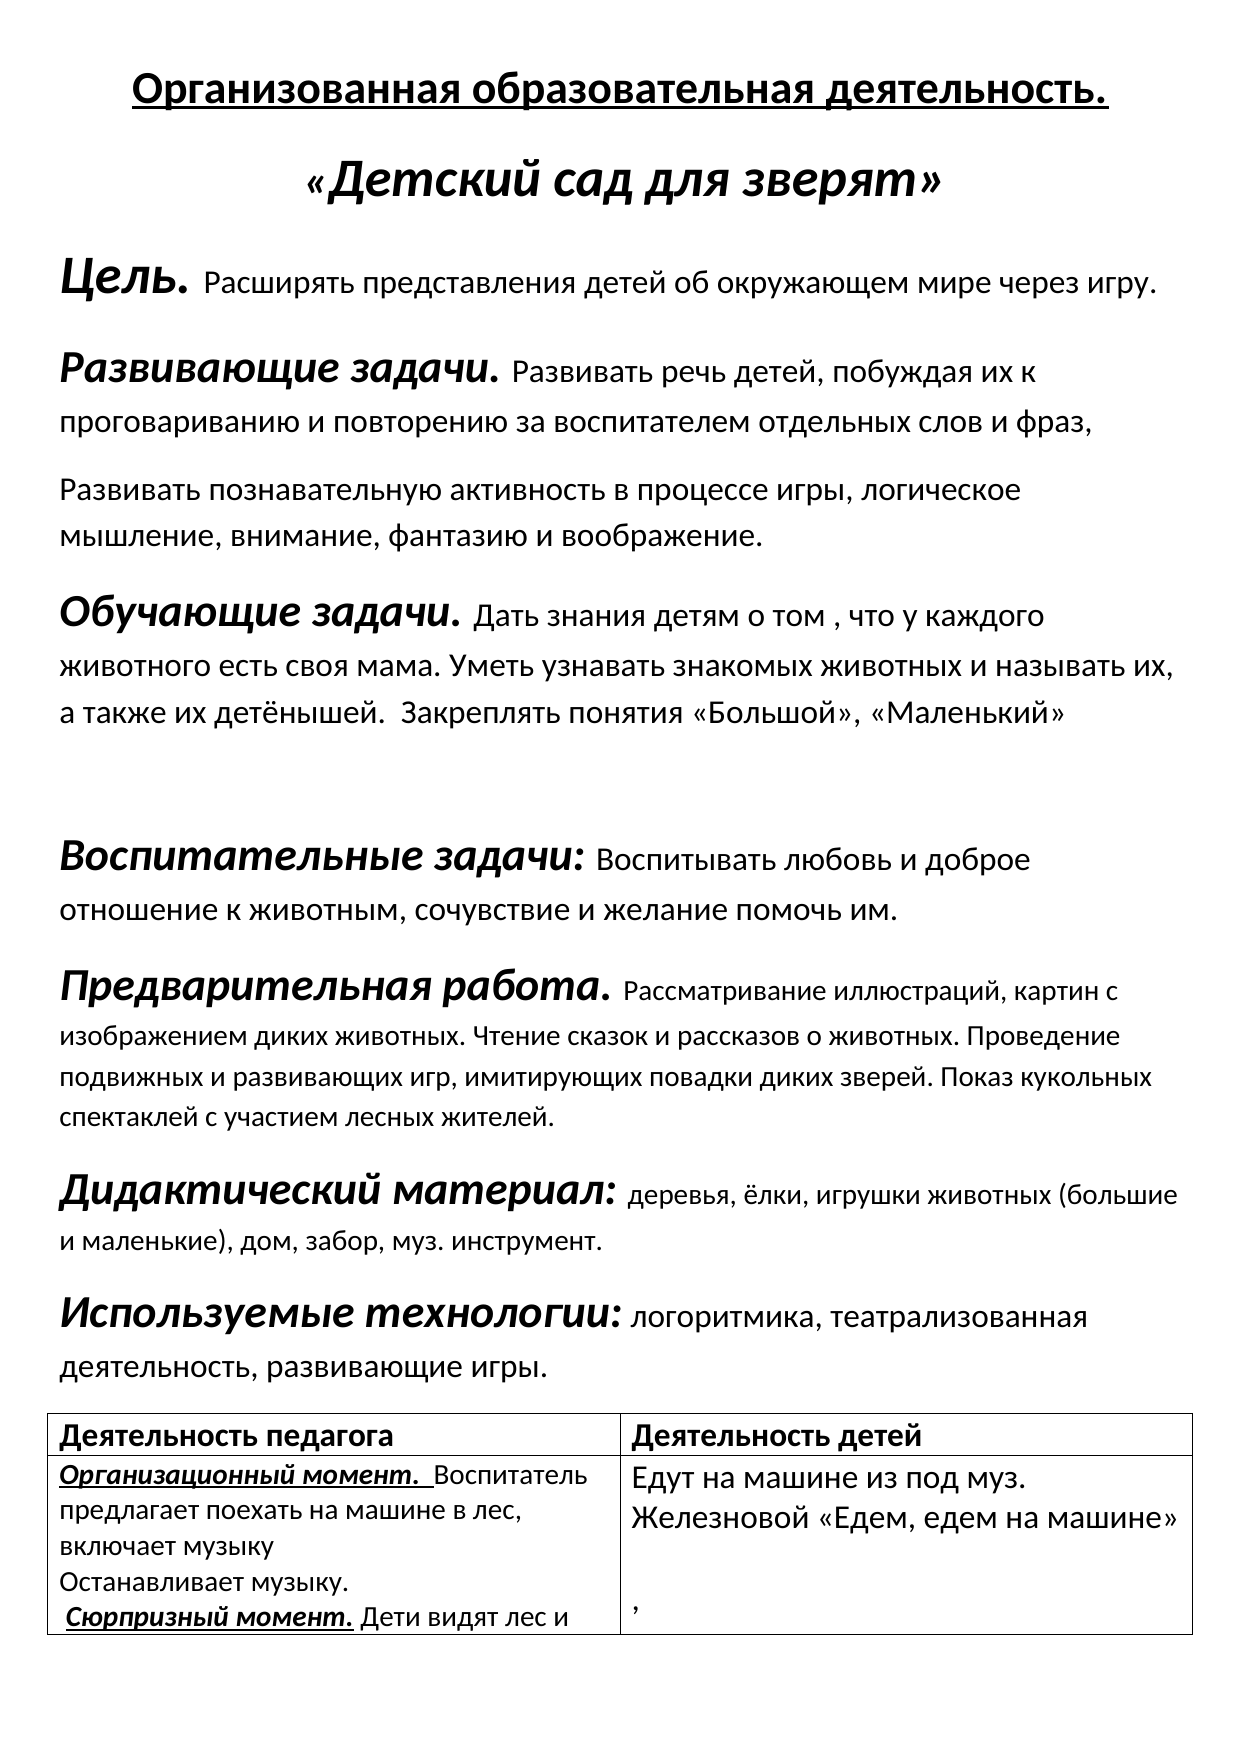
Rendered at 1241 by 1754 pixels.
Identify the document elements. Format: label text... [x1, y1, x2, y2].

text Цель. Расширять представления детей об окружающем мире через игру. [59, 241, 1181, 307]
text Используемые технологии: логоритмика, театрализованная деятельность, развивающие игры. [59, 1283, 1181, 1386]
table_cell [48, 1456, 620, 1634]
text Дидактический материал: деревья, ёлки, игрушки животных (большие и маленькие), дом, забор, муз. инструмент. [59, 1160, 1181, 1257]
text Предварительная работа. Рассматривание иллюстраций, картин с изображением диких животных. Чтение сказок и рассказов о животных. Проведение подвижных и развивающих игр, имитирующих повадки диких зверей. Показ кукольных спектаклей с участием лесных жителей. [59, 955, 1181, 1134]
table_header Деятельность педагога [48, 1414, 620, 1455]
text Развивающие задачи. Развивать речь детей, побуждая их к проговариванию и повторению за воспитателем отдельных слов и фраз, [59, 338, 1181, 441]
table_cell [621, 1456, 1192, 1634]
table_header Деятельность детей [621, 1414, 1192, 1455]
text «Детский сад для зверят» [59, 144, 1181, 210]
text Обучающие задачи. Дать знания детям о том , что у каждого животного есть своя мама. Уметь узнавать знакомых животных и называть их, а также их детёнышей. Закреплять понятия «Большой», «Маленький» [59, 582, 1181, 731]
text Развивать познавательную активность в процессе игры, логическое мышление, внимание, фантазию и воображение. [59, 467, 1181, 555]
text Организованная образовательная деятельность. [59, 59, 1181, 115]
text Воспитательные задачи: Воспитывать любовь и доброе отношение к животным, сочувствие и желание помочь им. [59, 826, 1181, 928]
